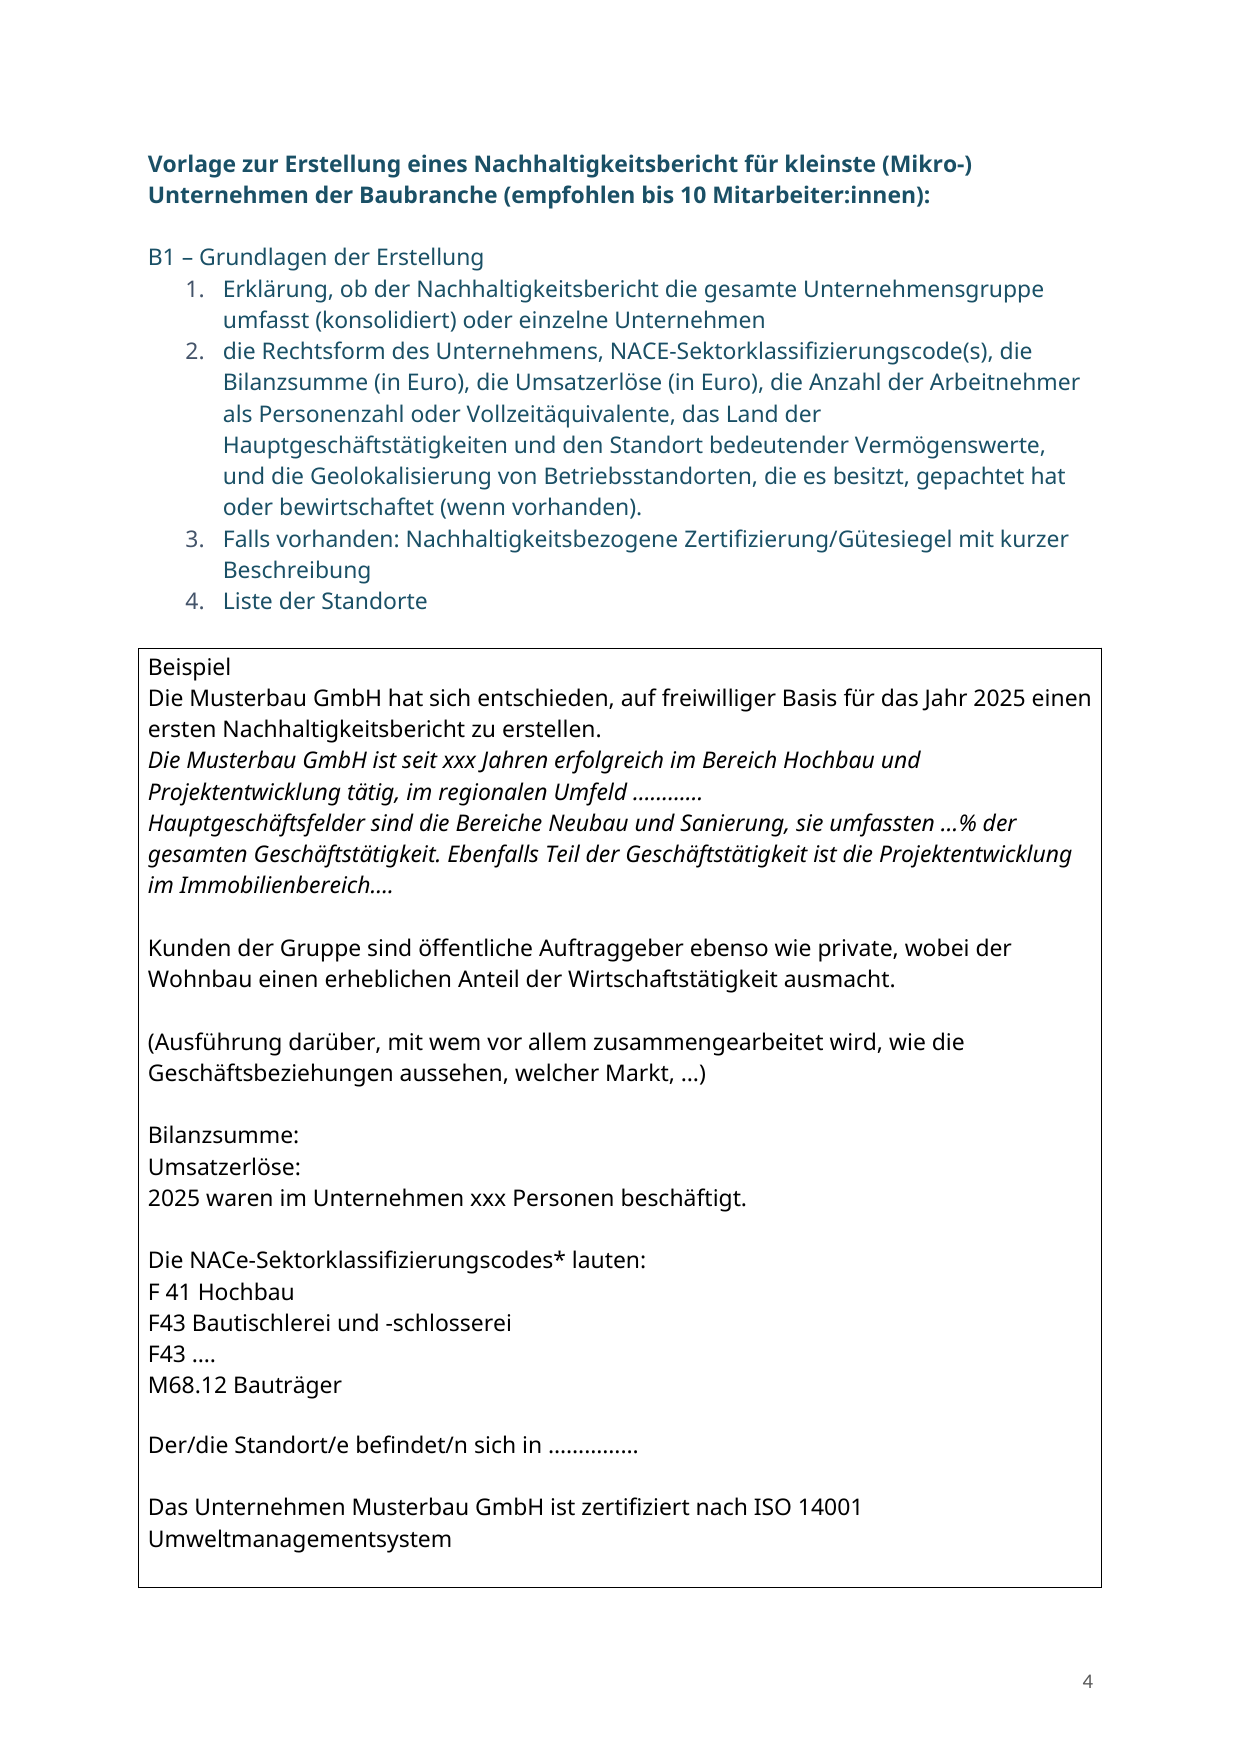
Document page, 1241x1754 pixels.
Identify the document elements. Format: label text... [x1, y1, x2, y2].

text Bilanzsumme: [148, 1119, 1093, 1151]
text Der/die Standort/e befindet/n sich in …………… [148, 1429, 1093, 1460]
text Umsatzerlöse: [148, 1151, 1093, 1182]
list die Rechtsform des Unternehmens, NACE-Sektorklassifizierungscode(s), die Bilanzsumme (in Euro), die Umsatzerlöse (in Euro), die Anzahl der Arbeitnehmer als Personenzahl oder Vollzeitäquivalente, das Land der Hauptgeschäftstätigkeiten und den Standort bedeutender Vermögenswerte, und die Geolokalisierung von Betriebsstandorten, die es besitzt, gepachtet hat oder bewirtschaftet (wenn vorhanden). [185, 335, 1093, 523]
list Falls vorhanden: Nachhaltigkeitsbezogene Zertifizierung/Gütesiegel mit kurzer Beschreibung [185, 523, 1093, 585]
text M68.12 Bauträger [148, 1369, 1093, 1401]
text Die NACe-Sektorklassifizierungscodes* lauten: [148, 1244, 1093, 1276]
text (Ausführung darüber, mit wem vor allem zusammengearbeitet wird, wie die Geschäftsbeziehungen aussehen, welcher Markt, …) [148, 1026, 1093, 1088]
text Beispiel [139, 649, 1101, 682]
list Erklärung, ob der Nachhaltigkeitsbericht die gesamte Unternehmensgruppe umfasst (konsolidiert) oder einzelne Unternehmen [185, 273, 1093, 335]
text 2025 waren im Unternehmen xxx Personen beschäftigt. [148, 1182, 1093, 1213]
text B1 – Grundlagen der Erstellung [148, 241, 1093, 273]
text Hauptgeschäftsfelder sind die Bereiche Neubau und Sanierung, sie umfassten …% der gesamten Geschäftstätigkeit. Ebenfalls Teil der Geschäftstätigkeit ist die Projektentwicklung im Immobilienbereich…. [148, 807, 1093, 901]
text Die Musterbau GmbH hat sich entschieden, auf freiwilliger Basis für das Jahr 2025 einen ersten Nachhaltigkeitsbericht zu erstellen. [148, 682, 1093, 744]
text F 41 Hochbau [148, 1276, 1093, 1307]
text F43 …. [148, 1338, 1093, 1369]
list Liste der Standorte [185, 585, 1093, 616]
text Kunden der Gruppe sind öffentliche Auftraggeber ebenso wie private, wobei der Wohnbau einen erheblichen Anteil der Wirtschaftstätigkeit ausmacht. [148, 932, 1093, 994]
text Das Unternehmen Musterbau GmbH ist zertifiziert nach ISO 14001 Umweltmanagementsystem [148, 1491, 1093, 1554]
text Vorlage zur Erstellung eines Nachhaltigkeitsbericht für kleinste (Mikro-) Unternehmen der Baubranche (empfohlen bis 10 Mitarbeiter:innen): [148, 148, 1093, 210]
text F43 Bautischlerei und -schlosserei [148, 1307, 1093, 1338]
text Die Musterbau GmbH ist seit xxx Jahren erfolgreich im Bereich Hochbau und Projektentwicklung tätig, im regionalen Umfeld ………… [148, 744, 1093, 807]
